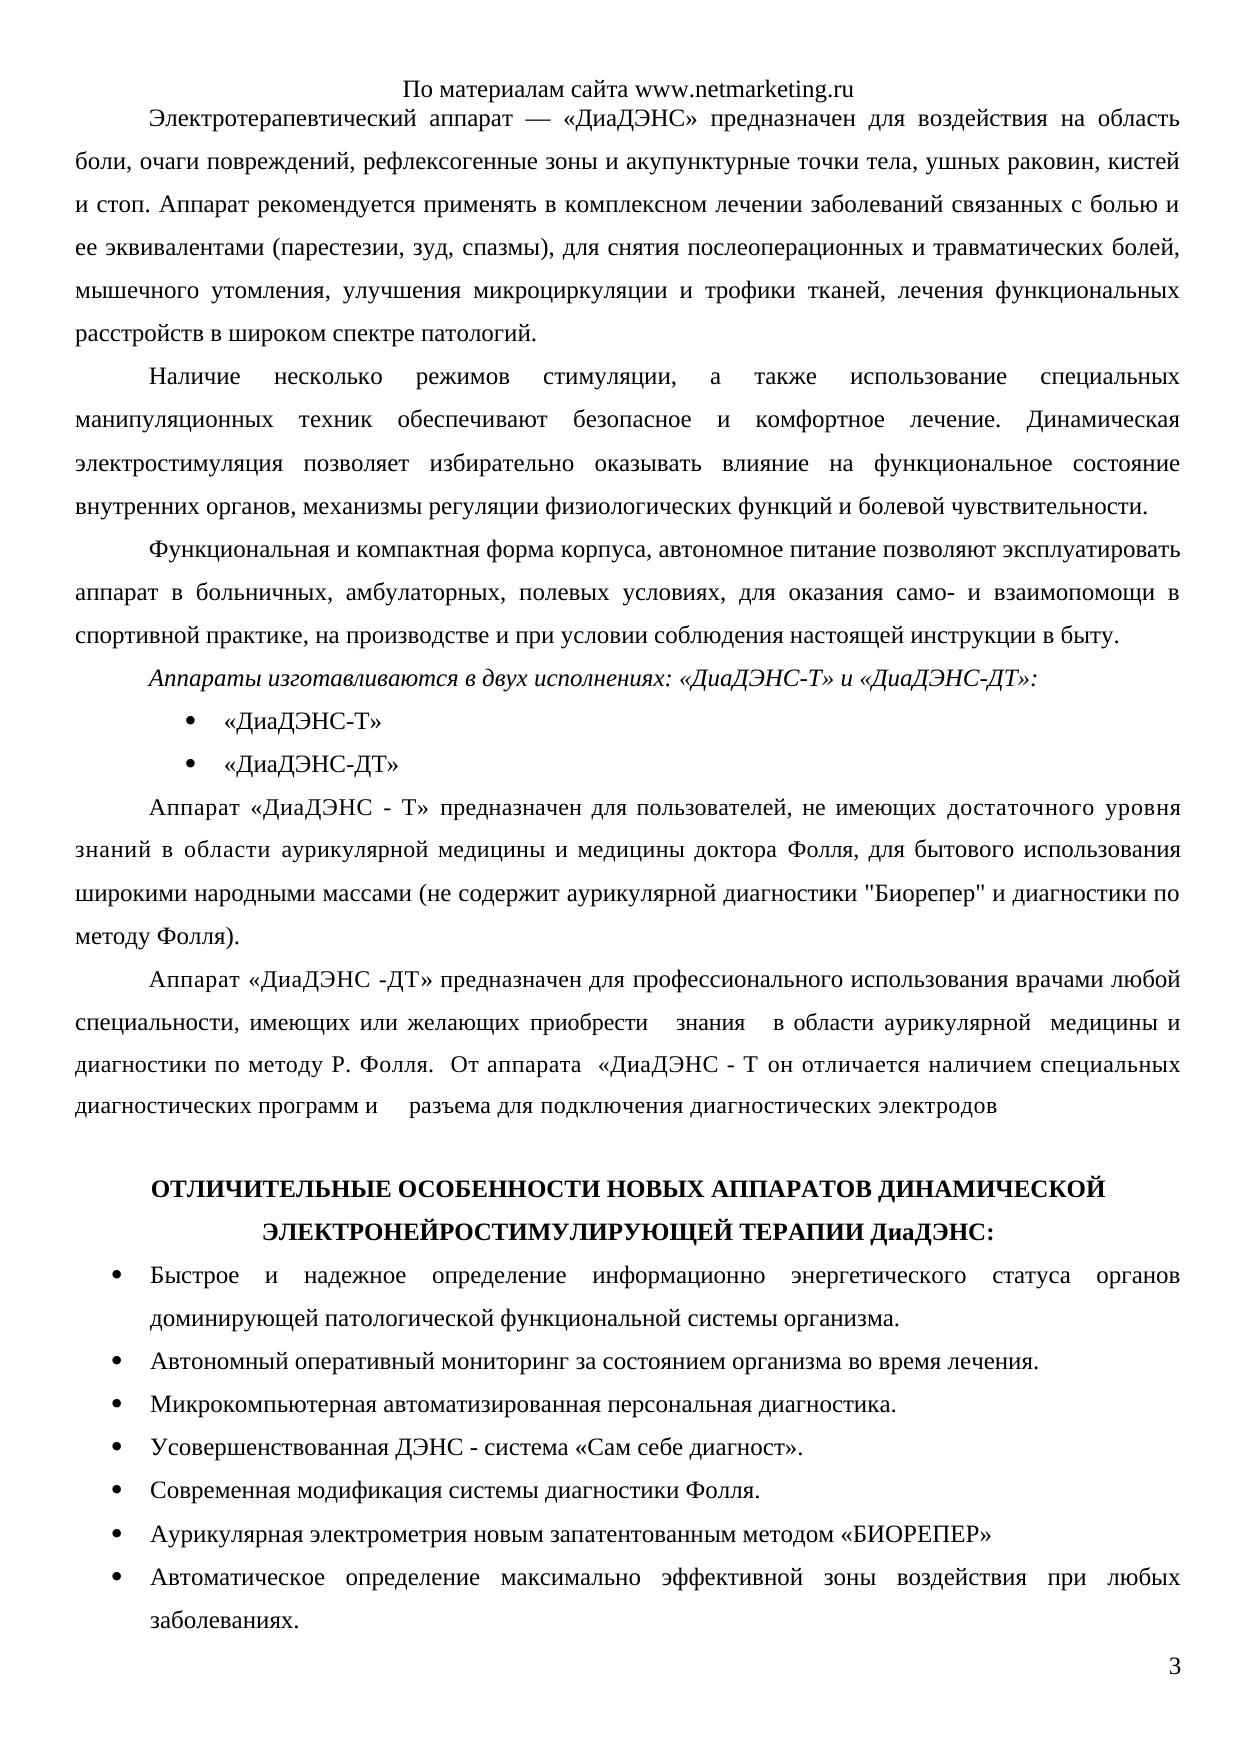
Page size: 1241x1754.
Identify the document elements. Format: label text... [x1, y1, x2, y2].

text Наличие несколько режимов стимуляции, а также использование специальных манипуляционных техник обеспечивают безопасное и комфортное лечение. Динамическая электростимуляция позволяет избирательно оказывать влияние на функциональное состояние внутренних органов, механизмы регуляции физиологических функций и болевой чувствительности. [75, 361, 1181, 519]
list «ДиаДЭНС-ДТ» [186, 749, 1181, 778]
text Электротерапевтический аппарат — «ДиаДЭНС» предназначен для воздействия на область боли, очаги повреждений, рефлексогенные зоны и акупунктурные точки тела, ушных раковин, кистей и стоп. Аппарат рекомендуется применять в комплексном лечении заболеваний связанных с болью и ее эквивалентами (парестезии, зуд, спазмы), для снятия послеоперационных и травматических болей, мышечного утомления, улучшения микроциркуляции и трофики тканей, лечения функциональных расстройств в широком спектре патологий. [75, 103, 1181, 347]
text Аппарат «ДиаДЭНС -ДТ» предназначен для профессионального использования врачами любой специальности, имеющих или желающих приобрести знания в области аурикулярной медицины и диагностики по методу Р. Фолля. От аппарата «ДиаДЭНС - Т он отличается наличием специальных диагностических программ и разъема для подключения диагностических электродов [75, 964, 1181, 1118]
list Автоматическое определение максимально эффективной зоны воздействия при любых заболеваниях. [112, 1562, 1181, 1634]
list Быстрое и надежное определение информационно энергетического статуса органов доминирующей патологической функциональной системы организма. [112, 1260, 1181, 1332]
list Усовершенствованная ДЭНС - система «Сам себе диагност». [112, 1432, 1181, 1461]
text Функциональная и компактная форма корпуса, автономное питание позволяют эксплуатировать аппарат в больничных, амбулаторных, полевых условиях, для оказания само- и взаимопомощи в спортивной практике, на производстве и при условии соблюдения настоящей инструкции в быту. [75, 534, 1181, 649]
list Автономный оперативный мониторинг за состоянием организма во время лечения. [112, 1346, 1181, 1375]
list Микрокомпьютерная автоматизированная персональная диагностика. [112, 1389, 1181, 1418]
list Аурикулярная электрометрия новым запатентованным методом «БИОРЕПЕР» [112, 1519, 1181, 1547]
text ОТЛИЧИТЕЛЬНЫЕ ОСОБЕННОСТИ НОВЫХ АППАРАТОВ ДИНАМИЧЕСКОЙ ЭЛЕКТРОНЕЙРОСТИМУЛИРУЮЩЕЙ ТЕРАПИИ ДиаДЭНС: [75, 1174, 1181, 1246]
text Аппараты изготавливаются в двух исполнениях: «ДиаДЭНС-Т» и «ДиаДЭНС-ДТ»: [75, 663, 1181, 692]
list Современная модификация системы диагностики Фолля. [112, 1476, 1181, 1504]
list «ДиаДЭНС-Т» [186, 706, 1181, 735]
text Аппарат «ДиаДЭНС - Т» предназначен для пользователей, не имеющих достаточного уровня знаний в области аурикулярной медицины и медицины доктора Фолля, для бытового использования широкими народными массами (не содержит аурикулярной диагностики "Биорепер" и диагностики по методу Фолля). [75, 793, 1181, 949]
